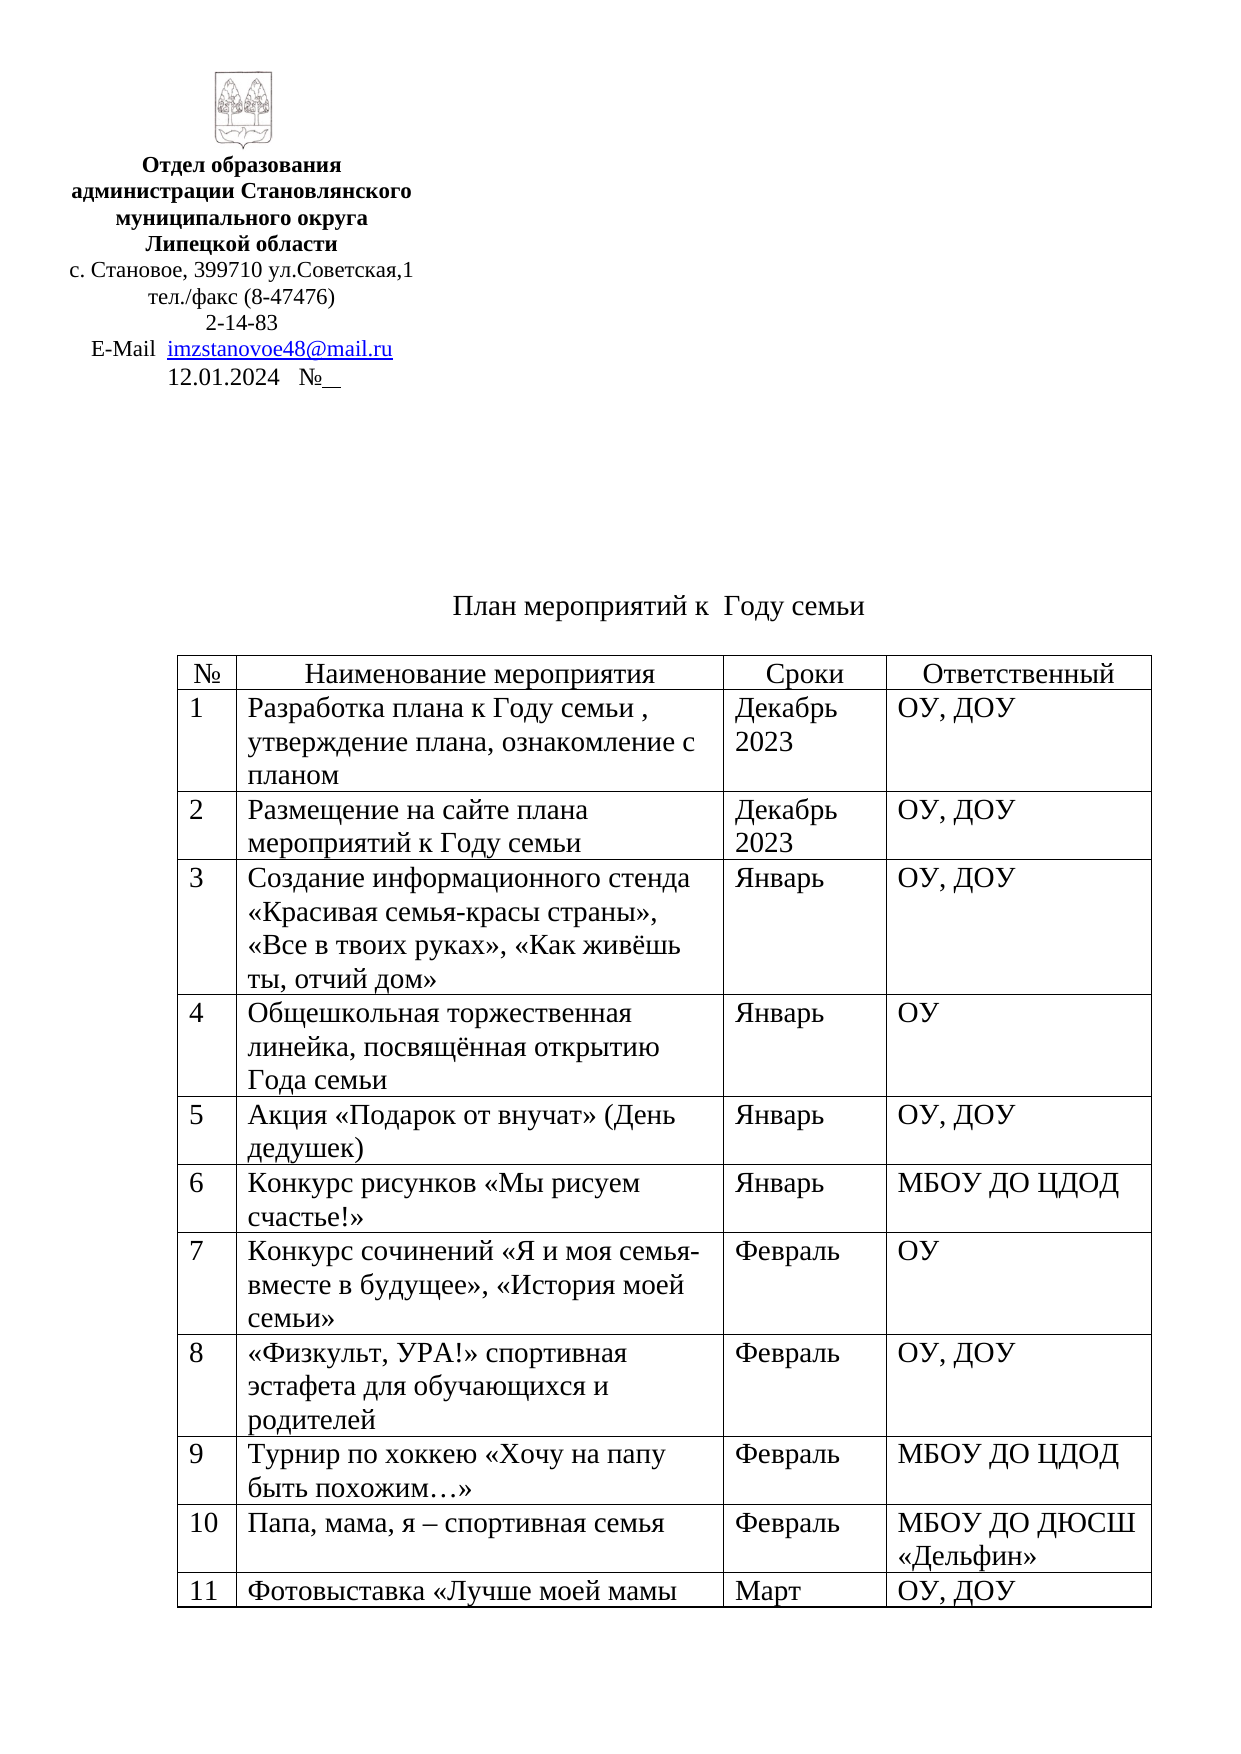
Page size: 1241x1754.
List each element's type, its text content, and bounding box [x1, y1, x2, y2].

table_cell МБОУ ДО ДЮСШ «Дельфин» [887, 1505, 1151, 1572]
table_header № [178, 656, 236, 689]
table_cell 9 [178, 1437, 236, 1504]
table_cell Март [724, 1573, 886, 1606]
table_cell Конкурс сочинений «Я и моя семья-вместе в будущее», «История моей семьи» [237, 1233, 723, 1334]
table_cell ОУ, ДОУ [887, 792, 1151, 859]
table_header Отдел образования администрации Становлянского муниципального округа Липецкой области с. Становое, 399710 ул.Советская,1 тел./факс (8-47476) 2-14-83 E-Mail imzstanovoe48@mail.ru 12.01.2024 № [56, 38, 431, 563]
table_cell Январь [724, 860, 886, 994]
table_cell 1 [178, 690, 236, 791]
table_cell ОУ [887, 995, 1151, 1096]
table_cell 3 [178, 860, 236, 994]
table_cell Декабрь 2023 [724, 792, 886, 859]
table_cell Декабрь 2023 [724, 690, 886, 791]
table_cell Конкурс рисунков «Мы рисуем счастье!» [237, 1165, 723, 1232]
table_cell 5 [178, 1097, 236, 1164]
table_cell Акция «Подарок от внучат» (День дедушек) [237, 1097, 723, 1164]
table_cell Январь [724, 995, 886, 1096]
table_cell 10 [178, 1505, 236, 1572]
table_cell 6 [178, 1165, 236, 1232]
table_cell Размещение на сайте плана мероприятий к Году семьи [237, 792, 723, 859]
table_cell Февраль [724, 1335, 886, 1436]
table_cell ОУ, ДОУ [887, 690, 1151, 791]
table_cell Папа, мама, я – спортивная семья [237, 1505, 723, 1572]
table_cell Январь [724, 1165, 886, 1232]
table_cell ОУ, ДОУ [887, 860, 1151, 994]
table_cell Февраль [724, 1233, 886, 1334]
table_header Ответственный [887, 656, 1151, 689]
table_cell МБОУ ДО ЦДОД [887, 1437, 1151, 1504]
table_cell 4 [178, 995, 236, 1096]
table_header Сроки [724, 656, 886, 689]
table_cell Январь [724, 1097, 886, 1164]
table_cell ОУ [887, 1233, 1151, 1334]
table_header Наименование мероприятия [237, 656, 723, 689]
picture [214, 71, 273, 151]
table_cell Февраль [724, 1437, 886, 1504]
text План мероприятий к Году семьи [177, 588, 1140, 621]
table_cell Февраль [724, 1505, 886, 1572]
table_cell ОУ, ДОУ [887, 1573, 1151, 1606]
table_cell Разработка плана к Году семьи , утверждение плана, ознакомление с планом [237, 690, 723, 791]
table_cell Общешкольная торжественная линейка, посвящённая открытию Года семьи [237, 995, 723, 1096]
table_cell Создание информационного стенда «Красивая семья-красы страны», «Все в твоих руках», «Как живёшь ты, отчий дом» [237, 860, 723, 994]
table_cell 11 [178, 1573, 236, 1606]
table_cell Турнир по хоккею «Хочу на папу быть похожим…» [237, 1437, 723, 1504]
table_cell ОУ, ДОУ [887, 1335, 1151, 1436]
table_cell 2 [178, 792, 236, 859]
table_cell «Физкульт, УРА!» спортивная эстафета для обучающихся и родителей [237, 1335, 723, 1436]
table_cell ОУ, ДОУ [887, 1097, 1151, 1164]
table_cell 7 [178, 1233, 236, 1334]
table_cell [237, 1573, 723, 1606]
table_cell 8 [178, 1335, 236, 1436]
table_cell МБОУ ДО ЦДОД [887, 1165, 1151, 1232]
